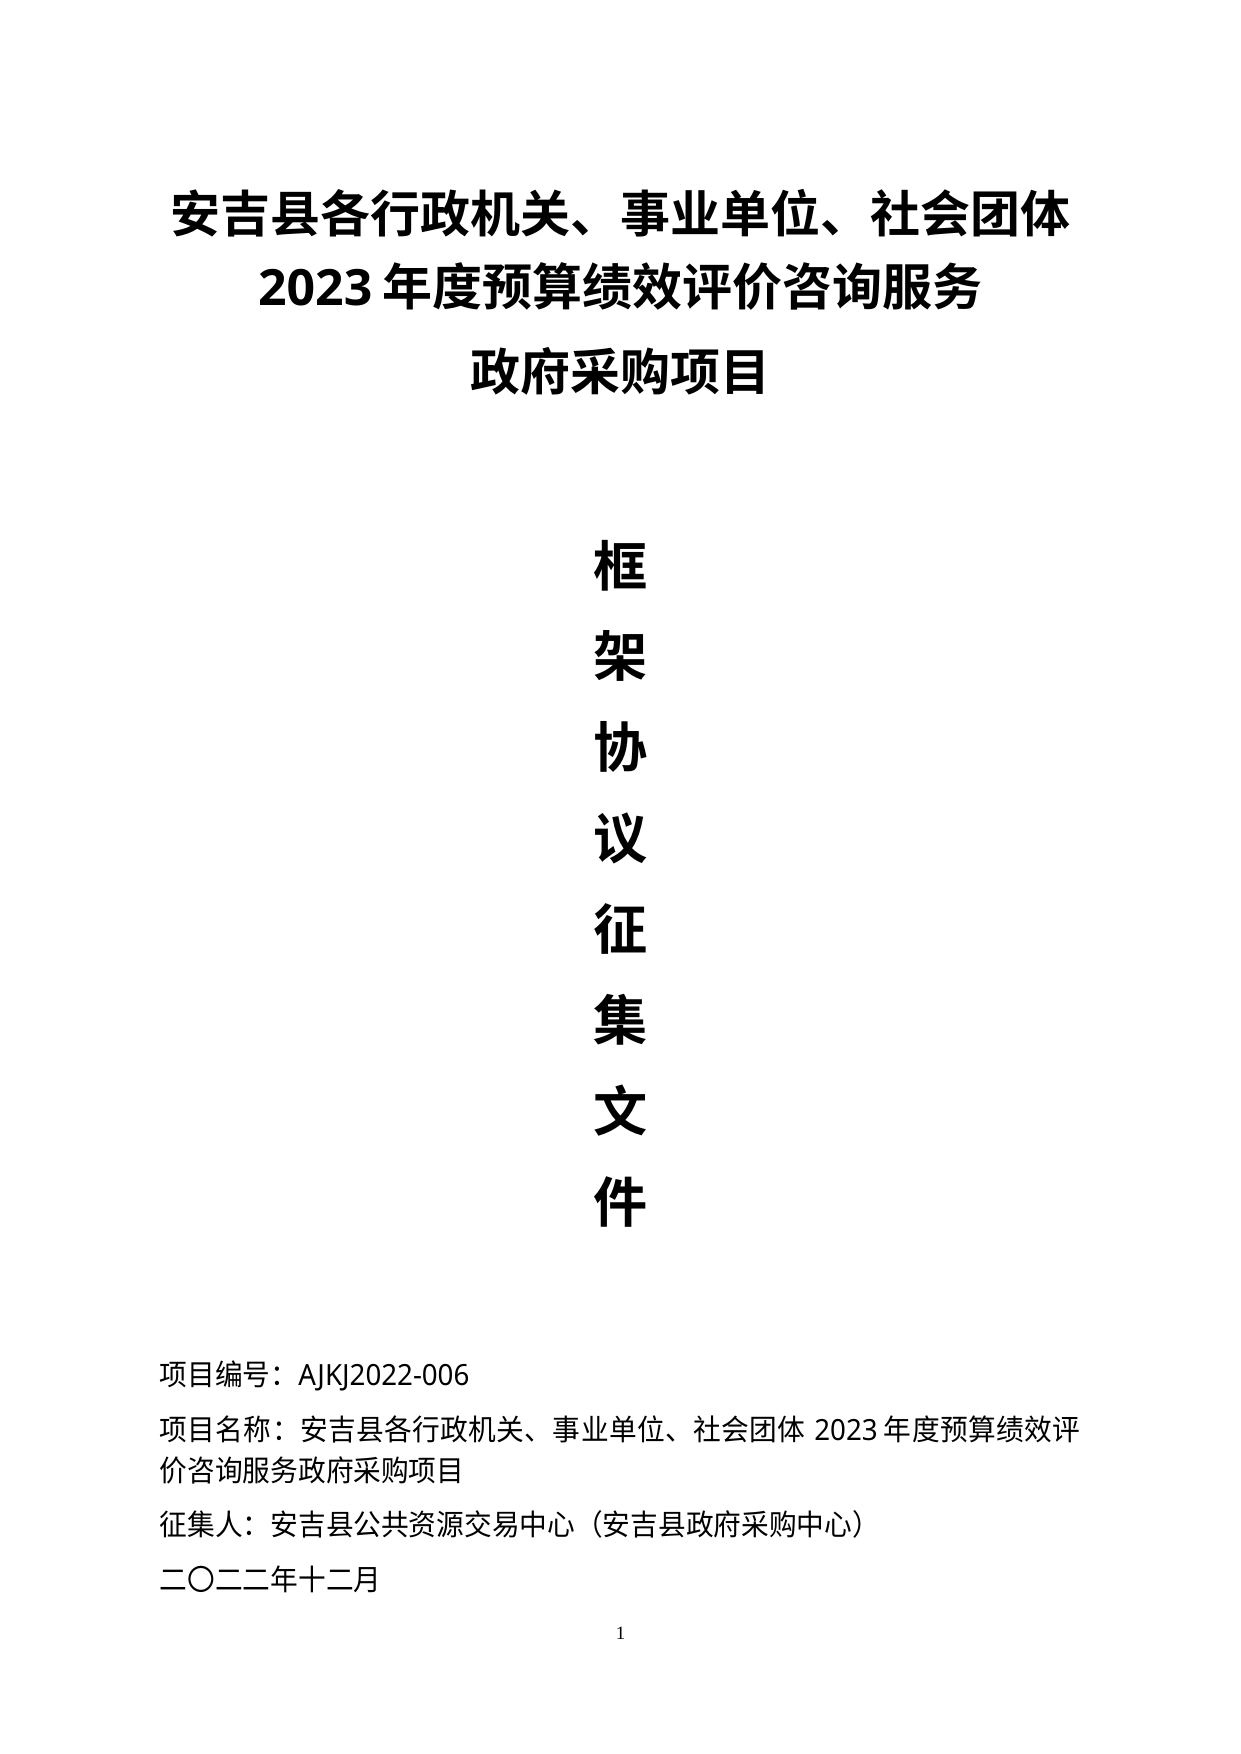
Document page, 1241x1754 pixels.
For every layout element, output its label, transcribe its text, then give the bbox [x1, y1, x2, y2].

text 集 [159, 978, 1081, 1056]
text 政府采购项目 [159, 332, 1081, 405]
text 二〇二二年十二月 [159, 1557, 1081, 1598]
text 安吉县各行政机关、事业单位、社会团体2023年度预算绩效评价咨询服务 [159, 175, 1081, 320]
text 件 [159, 1160, 1081, 1238]
text 征集人：安吉县公共资源交易中心（安吉县政府采购中心） [159, 1502, 1081, 1544]
text 议 [159, 796, 1081, 874]
text 框 [159, 523, 1081, 602]
text 协 [159, 705, 1081, 783]
text 项目编号：AJKJ2022-006 [159, 1352, 1081, 1394]
text 架 [159, 614, 1081, 692]
text 文 [159, 1069, 1081, 1147]
text 征 [159, 887, 1081, 965]
text 项目名称：安吉县各行政机关、事业单位、社会团体2023年度预算绩效评价咨询服务政府采购项目 [159, 1407, 1081, 1490]
